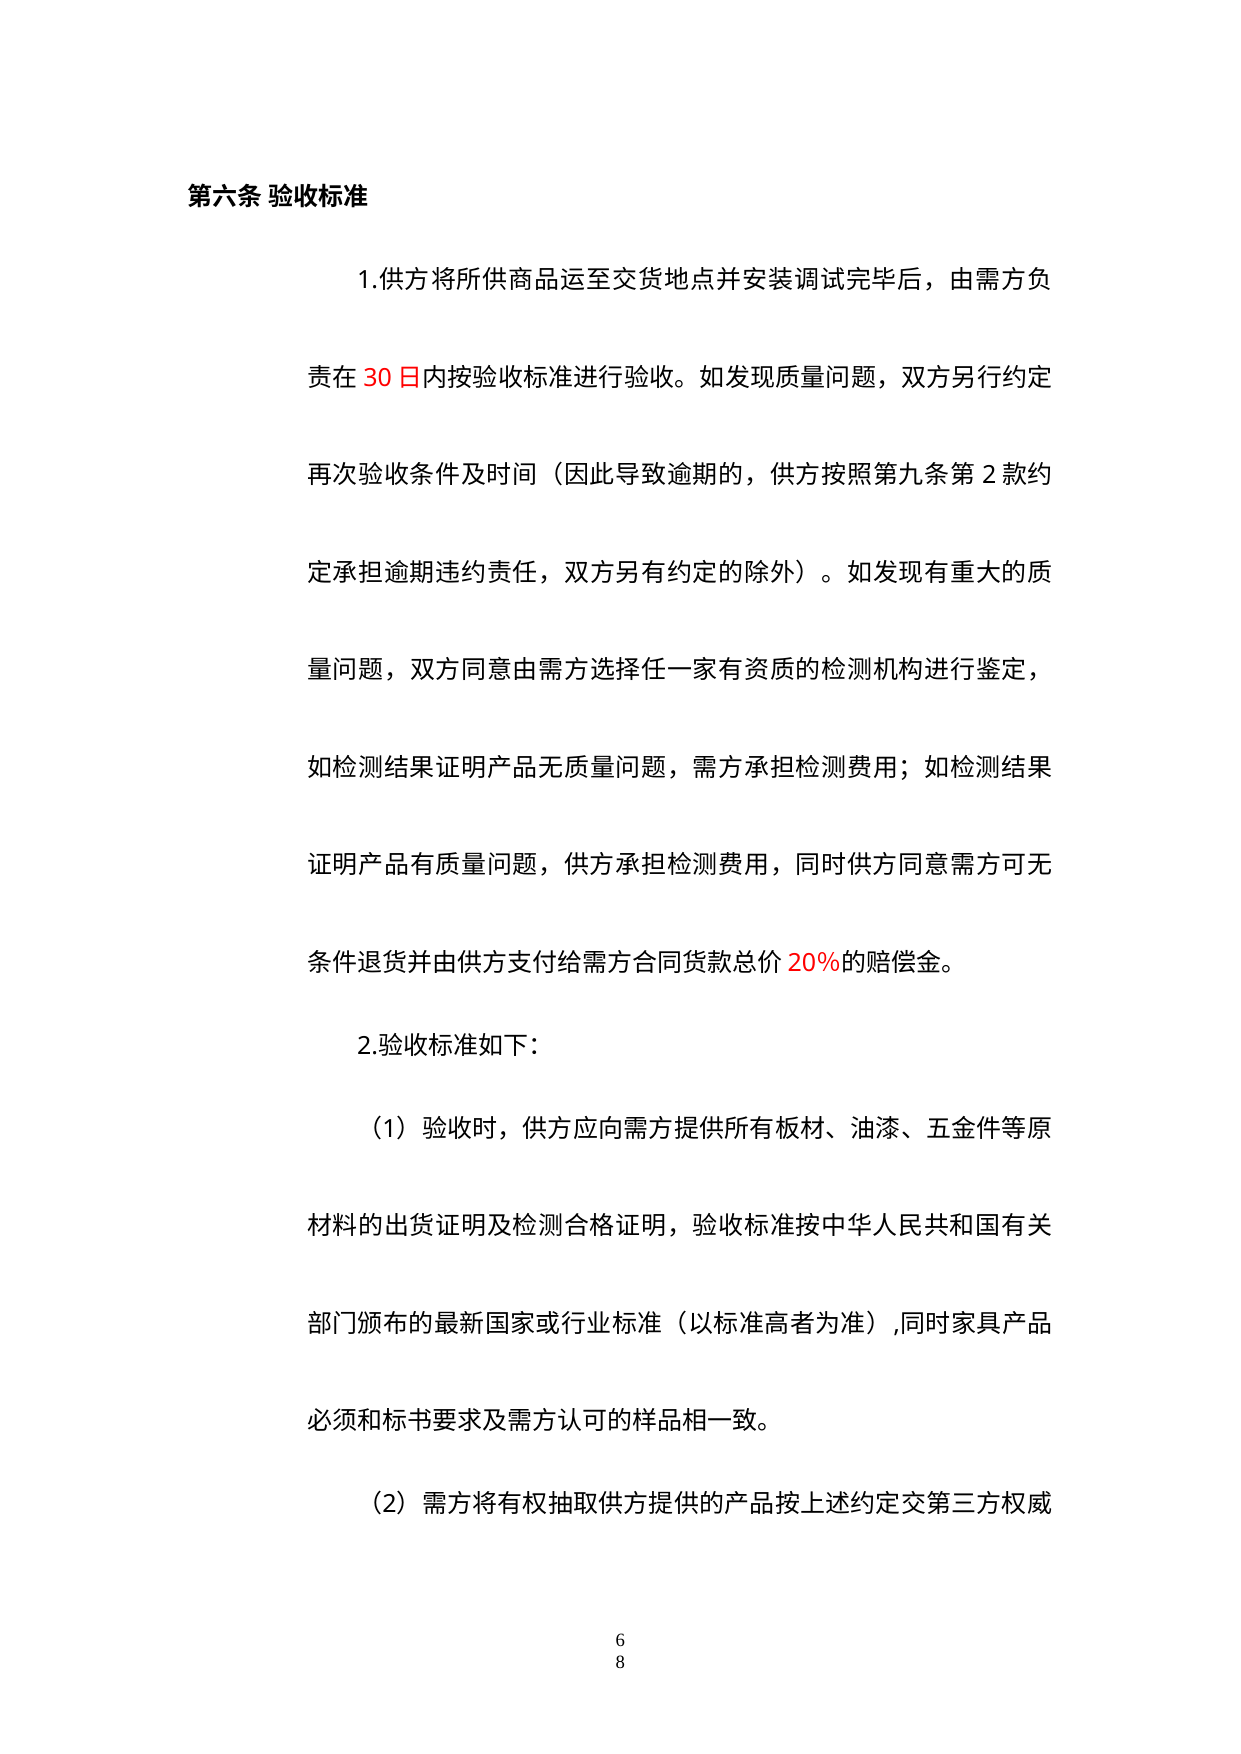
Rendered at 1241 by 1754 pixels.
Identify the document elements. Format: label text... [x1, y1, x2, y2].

text 1.供方将所供商品运至交货地点并安装调试完毕后，由需方负责在 30日内按验收标准进行验收。如发现质量问题，双方另行约定再次验收条件及时间（因此导致逾期的，供方按照第九条第2款约定承担逾期违约责任，双方另有约定的除外）。如发现有重大的质量问题，双方同意由需方选择任一家有资质的检测机构进行鉴定，如检测结果证明产品无质量问题，需方承担检测费用；如检测结果证明产品有质量问题，供方承担检测费用，同时供方同意需方可无条件退货并由供方支付给需方合同货款总价 20％的赔偿金。 [307, 245, 1053, 993]
text 2.验收标准如下： [307, 1011, 1053, 1076]
text 第六条 验收标准 [187, 162, 1053, 227]
text （1）验收时，供方应向需方提供所有板材、油漆、五金件等原材料的出货证明及检测合格证明，验收标准按中华人民共和国有关部门颁布的最新国家或行业标准（以标准高者为准）,同时家具产品必须和标书要求及需方认可的样品相一致。 [307, 1094, 1053, 1451]
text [307, 1469, 1053, 1534]
